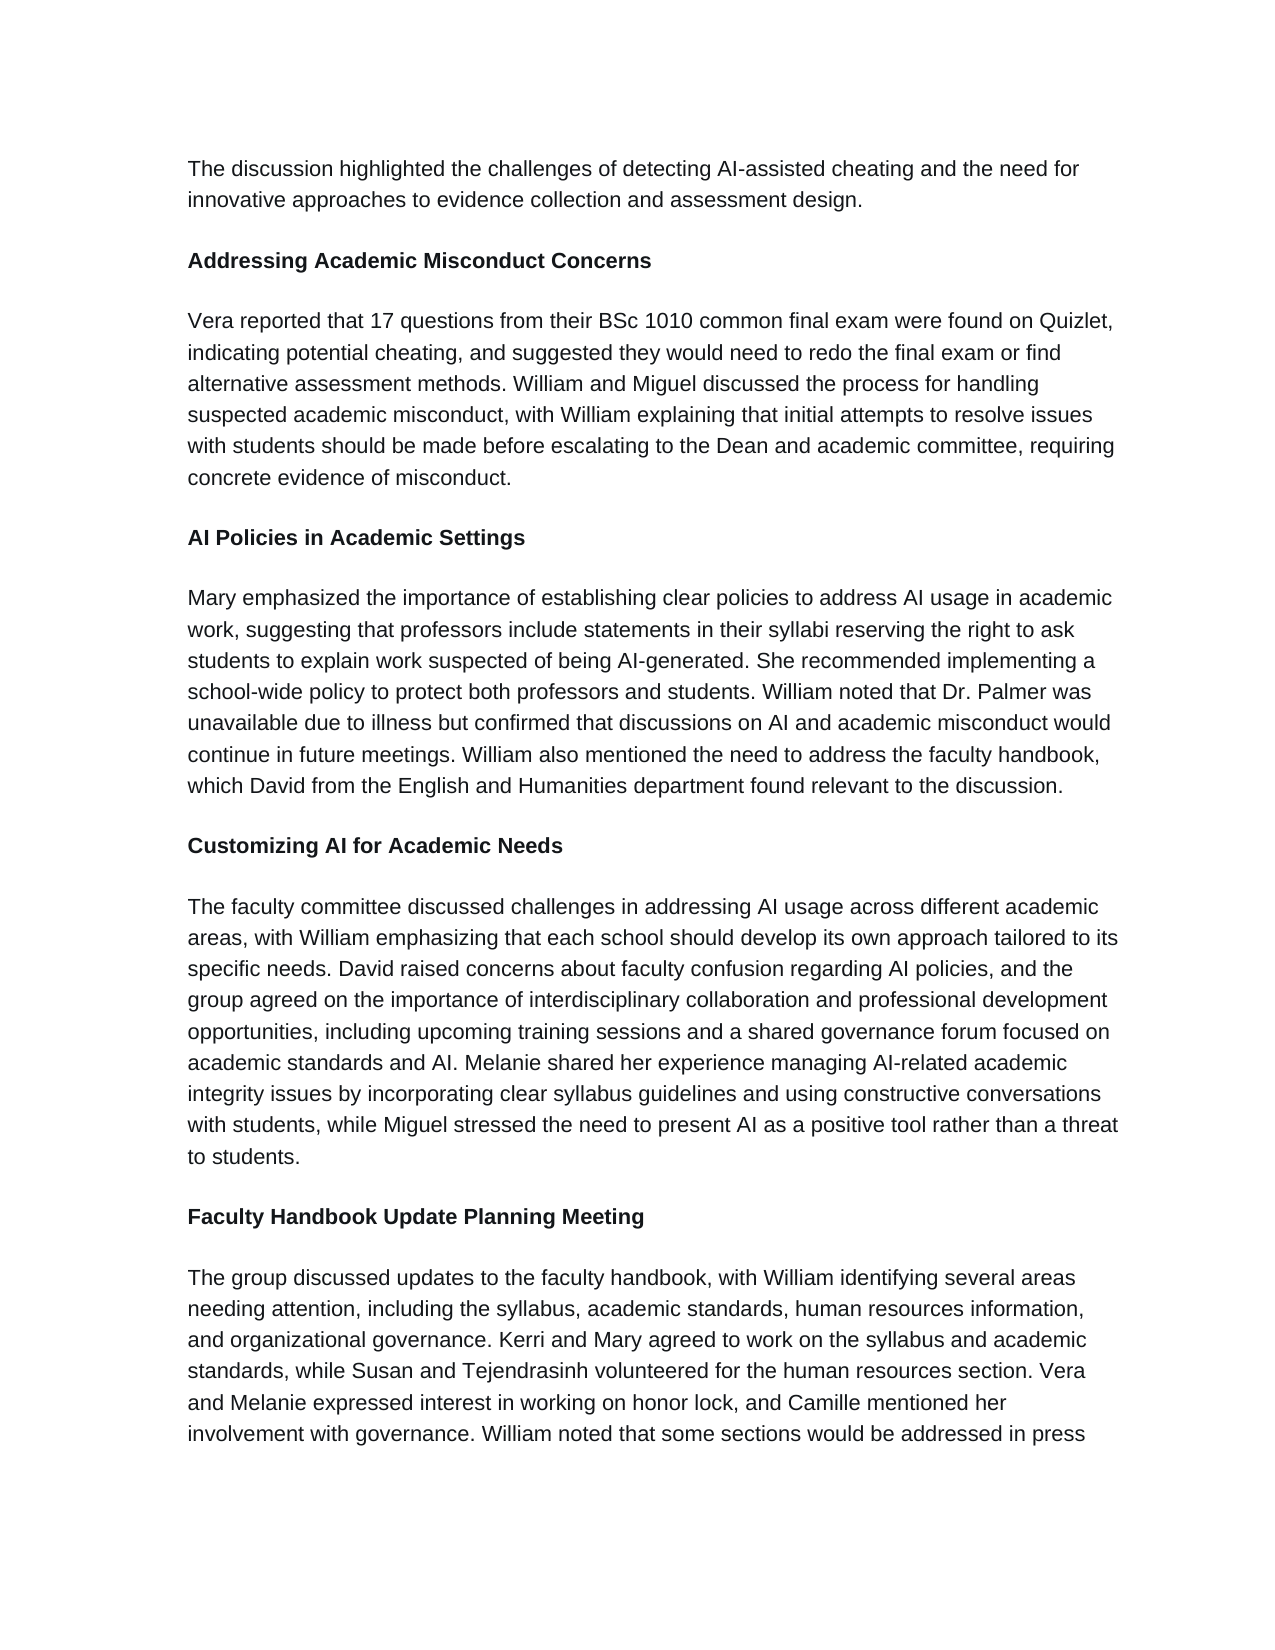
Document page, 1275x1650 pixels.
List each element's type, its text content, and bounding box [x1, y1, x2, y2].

text The faculty committee discussed challenges in addressing AI usage across different academic areas, with William emphasizing that each school should develop its own approach tailored to its specific needs. David raised concerns about faculty confusion regarding AI policies, and the group agreed on the importance of interdisciplinary collaboration and professional development opportunities, including upcoming training sessions and a shared governance forum focused on academic standards and AI. Melanie shared her experience managing AI-related academic integrity issues by incorporating clear syllabus guidelines and using constructive conversations with students, while Miguel stressed the need to present AI as a positive tool rather than a threat to students. [187, 887, 1125, 1169]
text Vera reported that 17 questions from their BSc 1010 common final exam were found on Quizlet, indicating potential cheating, and suggested they would need to redo the final exam or find alternative assessment methods. William and Miguel discussed the process for handling suspected academic misconduct, with William explaining that initial attempts to resolve issues with students should be made before escalating to the Dean and academic committee, requiring concrete evidence of misconduct. [187, 302, 1125, 489]
text Customizing AI for Academic Needs [187, 827, 1125, 858]
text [187, 1258, 1125, 1446]
text Faculty Handbook Update Planning Meeting [187, 1198, 1125, 1229]
text Mary emphasized the importance of establishing clear policies to address AI usage in academic work, suggesting that professors include statements in their syllabi reserving the right to ask students to explain work suspected of being AI-generated. She recommended implementing a school-wide policy to protect both professors and students. William noted that Dr. Palmer was unavailable due to illness but confirmed that discussions on AI and academic misconduct would continue in future meetings. William also mentioned the need to address the faculty handbook, which David from the English and Humanities department found relevant to the discussion. [187, 579, 1125, 798]
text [187, 150, 1125, 212]
text AI Policies in Academic Settings [187, 519, 1125, 550]
text Addressing Academic Misconduct Concerns [187, 242, 1125, 273]
